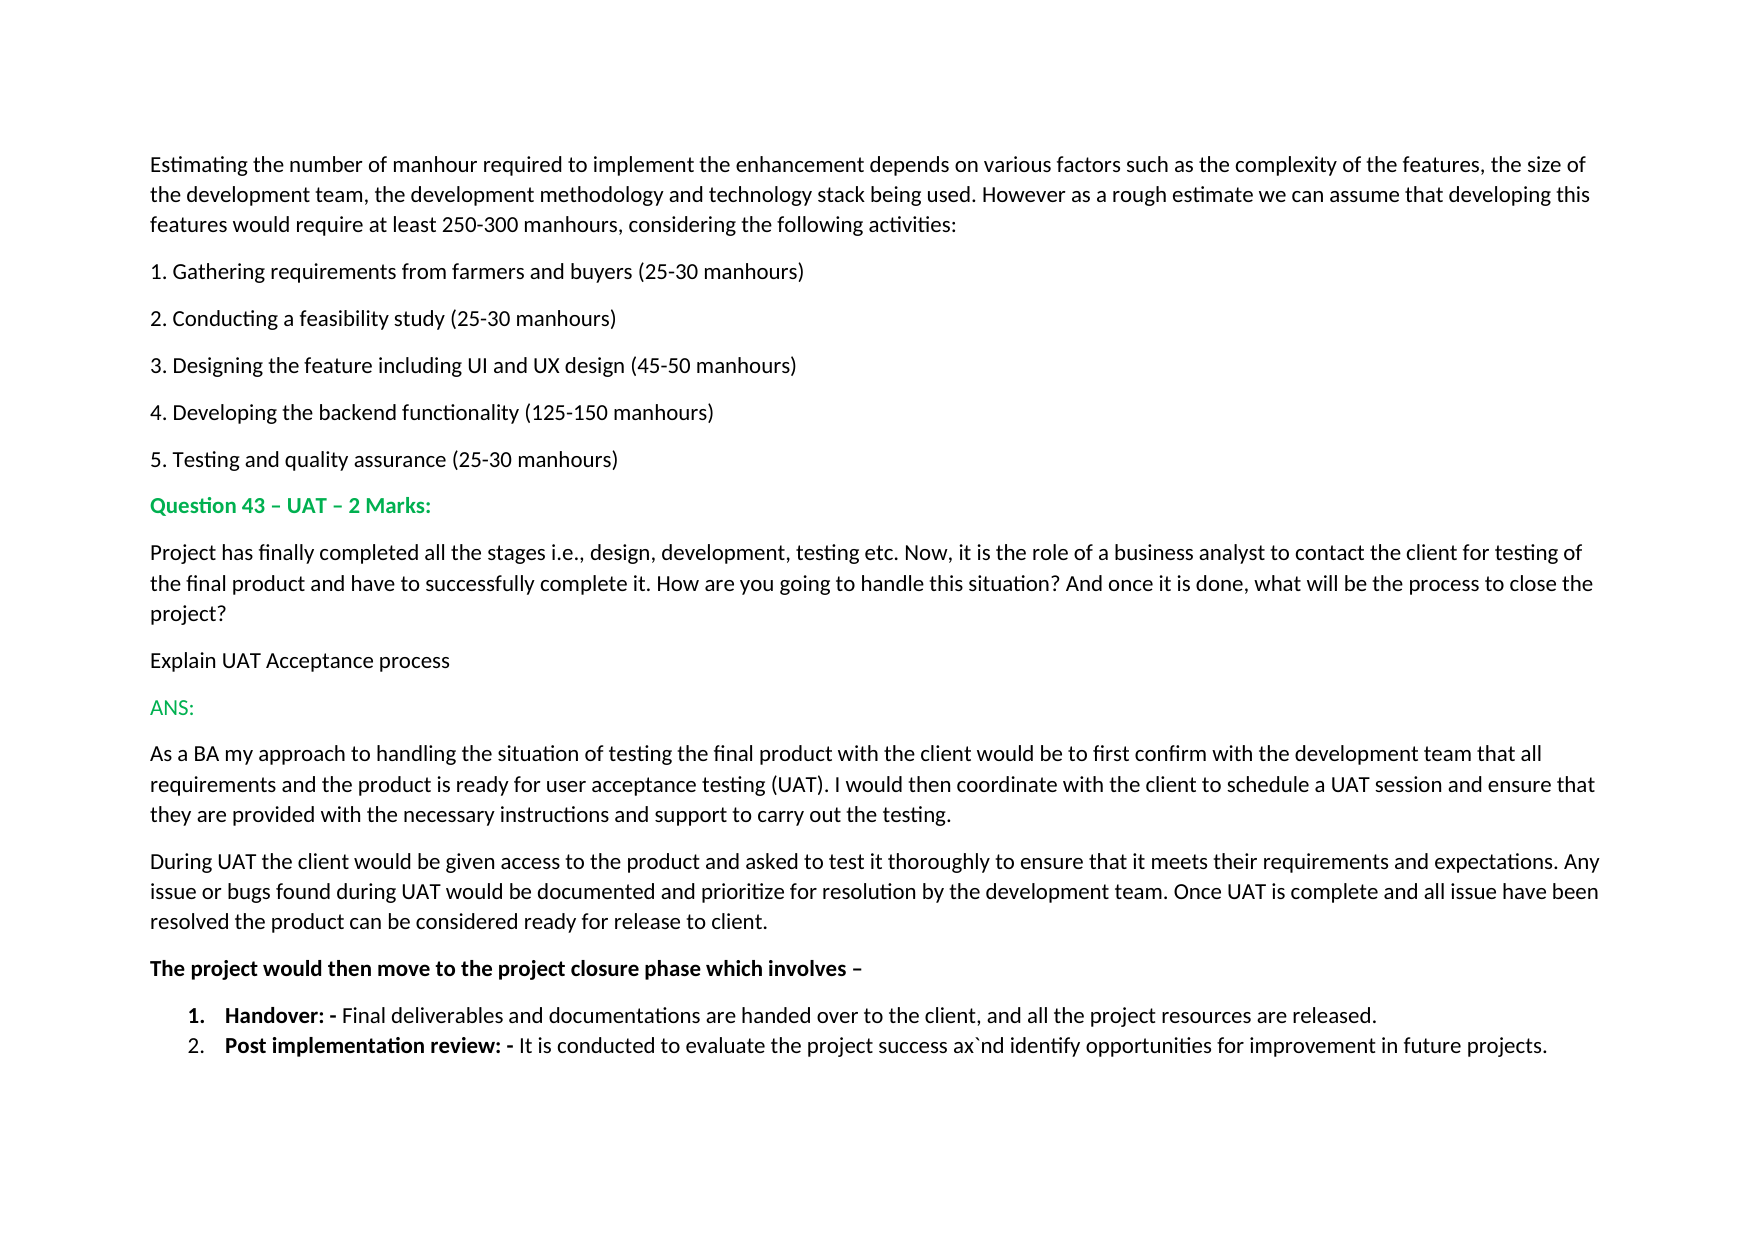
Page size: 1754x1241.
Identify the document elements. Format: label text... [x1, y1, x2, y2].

text During UAT the client would be given access to the product and asked to test it thoroughly to ensure that it meets their requirements and expectations. Any issue or bugs found during UAT would be documented and prioritize for resolution by the development team. Once UAT is complete and all issue have been resolved the product can be considered ready for release to client. [150, 847, 1604, 935]
text Project has finally completed all the stages i.e., design, development, testing etc. Now, it is the role of a business analyst to contact the client for testing of the final product and have to successfully complete it. How are you going to handle this situation? And once it is done, what will be the process to close the project? [150, 538, 1604, 627]
text Question 43 – UAT – 2 Marks: [150, 492, 1604, 520]
text 2. Conducting a feasibility study (25-30 manhours) [150, 304, 1604, 332]
text 3. Designing the feature including UI and UX design (45-50 manhours) [150, 351, 1604, 379]
text 4. Developing the backend functionality (125-150 manhours) [150, 398, 1604, 426]
text As a BA my approach to handling the situation of testing the final product with the client would be to first confirm with the development team that all requirements and the product is ready for user acceptance testing (UAT). I would then coordinate with the client to schedule a UAT session and ensure that they are provided with the necessary instructions and support to carry out the testing. [150, 739, 1604, 828]
list Post implementation review: - It is conducted to evaluate the project success ax`nd identify opportunities for improvement in future projects. [187, 1031, 1604, 1059]
text 1. Gathering requirements from farmers and buyers (25-30 manhours) [150, 257, 1604, 285]
text 5. Testing and quality assurance (25-30 manhours) [150, 445, 1604, 473]
text Estimating the number of manhour required to implement the enhancement depends on various factors such as the complexity of the features, the size of the development team, the development methodology and technology stack being used. However as a rough estimate we can assume that developing this features would require at least 250-300 manhours, considering the following activities: [150, 150, 1604, 238]
text ANS: [150, 693, 1604, 721]
text Explain UAT Acceptance process [150, 646, 1604, 674]
text The project would then move to the project closure phase which involves – [150, 954, 1604, 982]
list Handover: - Final deliverables and documentations are handed over to the client, and all the project resources are released. [187, 1001, 1604, 1029]
